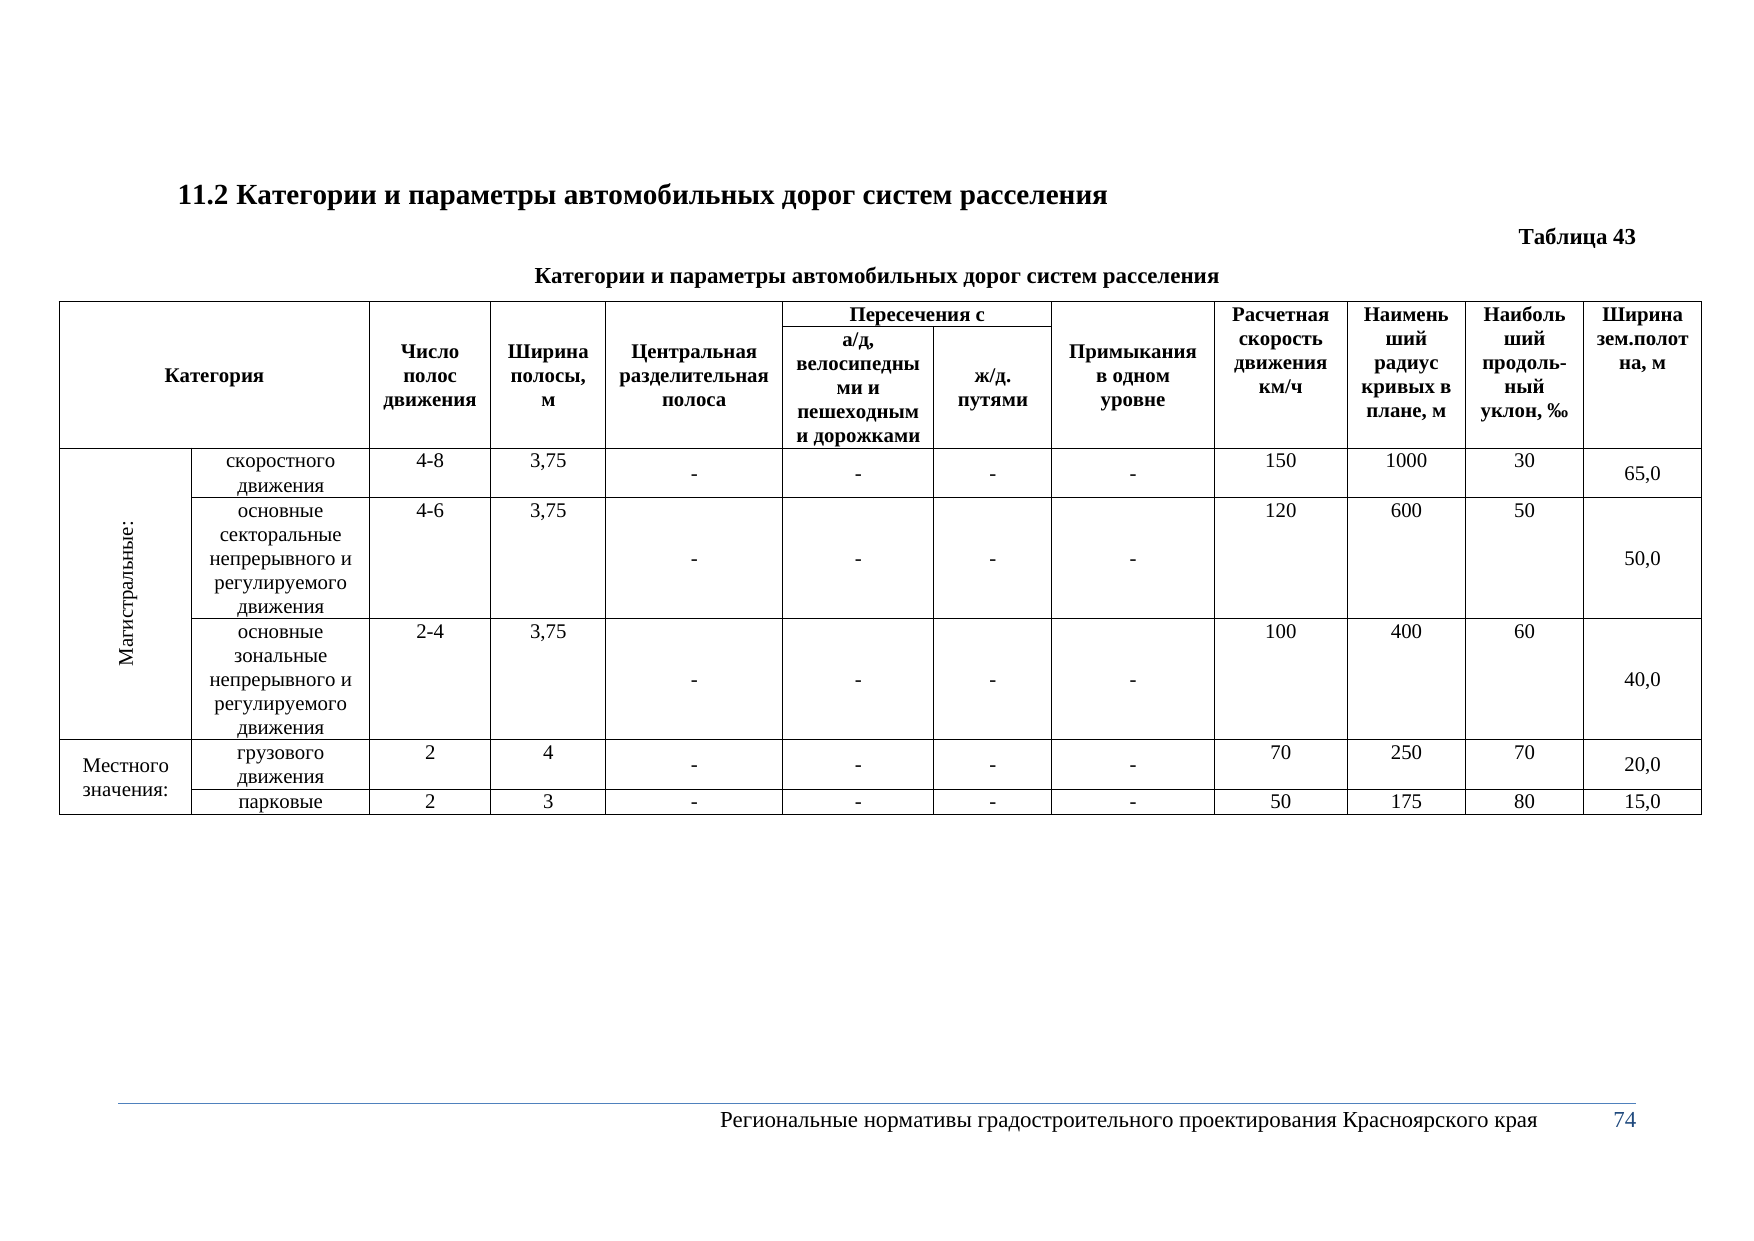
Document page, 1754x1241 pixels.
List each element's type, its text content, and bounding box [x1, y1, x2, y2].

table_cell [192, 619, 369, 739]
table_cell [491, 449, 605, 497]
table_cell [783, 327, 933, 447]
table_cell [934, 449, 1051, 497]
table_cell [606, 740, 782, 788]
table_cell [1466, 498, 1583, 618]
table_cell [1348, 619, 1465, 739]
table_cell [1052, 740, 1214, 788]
text Таблица 43 [118, 223, 1636, 249]
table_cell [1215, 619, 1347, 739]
subtitle Категории и параметры автомобильных дорог систем расселения [118, 177, 1636, 211]
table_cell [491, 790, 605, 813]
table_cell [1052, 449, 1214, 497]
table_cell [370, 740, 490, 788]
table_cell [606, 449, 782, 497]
text Категории и параметры автомобильных дорог систем расселения [118, 262, 1636, 288]
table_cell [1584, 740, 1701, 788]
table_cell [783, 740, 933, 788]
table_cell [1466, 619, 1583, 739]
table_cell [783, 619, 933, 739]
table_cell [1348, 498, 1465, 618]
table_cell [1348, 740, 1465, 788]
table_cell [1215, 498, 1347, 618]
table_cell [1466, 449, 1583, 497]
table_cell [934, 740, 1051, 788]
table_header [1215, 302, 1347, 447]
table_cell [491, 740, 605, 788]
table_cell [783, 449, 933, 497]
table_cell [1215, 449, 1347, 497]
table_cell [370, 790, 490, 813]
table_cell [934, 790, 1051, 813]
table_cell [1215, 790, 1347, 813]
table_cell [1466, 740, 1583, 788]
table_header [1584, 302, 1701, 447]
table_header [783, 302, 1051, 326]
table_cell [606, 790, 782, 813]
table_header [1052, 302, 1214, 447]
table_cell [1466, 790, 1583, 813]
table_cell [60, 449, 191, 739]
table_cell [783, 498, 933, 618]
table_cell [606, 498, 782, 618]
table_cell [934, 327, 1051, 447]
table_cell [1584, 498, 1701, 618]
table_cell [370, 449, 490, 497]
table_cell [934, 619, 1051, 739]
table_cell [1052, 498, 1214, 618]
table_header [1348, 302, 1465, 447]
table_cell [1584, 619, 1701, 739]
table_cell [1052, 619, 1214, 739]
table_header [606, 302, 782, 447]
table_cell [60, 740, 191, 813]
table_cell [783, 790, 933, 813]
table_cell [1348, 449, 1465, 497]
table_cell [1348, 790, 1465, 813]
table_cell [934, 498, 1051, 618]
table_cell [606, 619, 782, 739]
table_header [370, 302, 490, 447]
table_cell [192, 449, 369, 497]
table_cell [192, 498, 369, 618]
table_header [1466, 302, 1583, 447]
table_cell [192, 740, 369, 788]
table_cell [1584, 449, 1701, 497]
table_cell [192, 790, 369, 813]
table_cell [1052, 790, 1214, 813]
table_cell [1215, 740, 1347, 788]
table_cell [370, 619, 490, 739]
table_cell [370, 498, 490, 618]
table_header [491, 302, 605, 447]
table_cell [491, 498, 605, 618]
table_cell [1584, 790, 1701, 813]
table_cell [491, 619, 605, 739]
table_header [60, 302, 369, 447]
